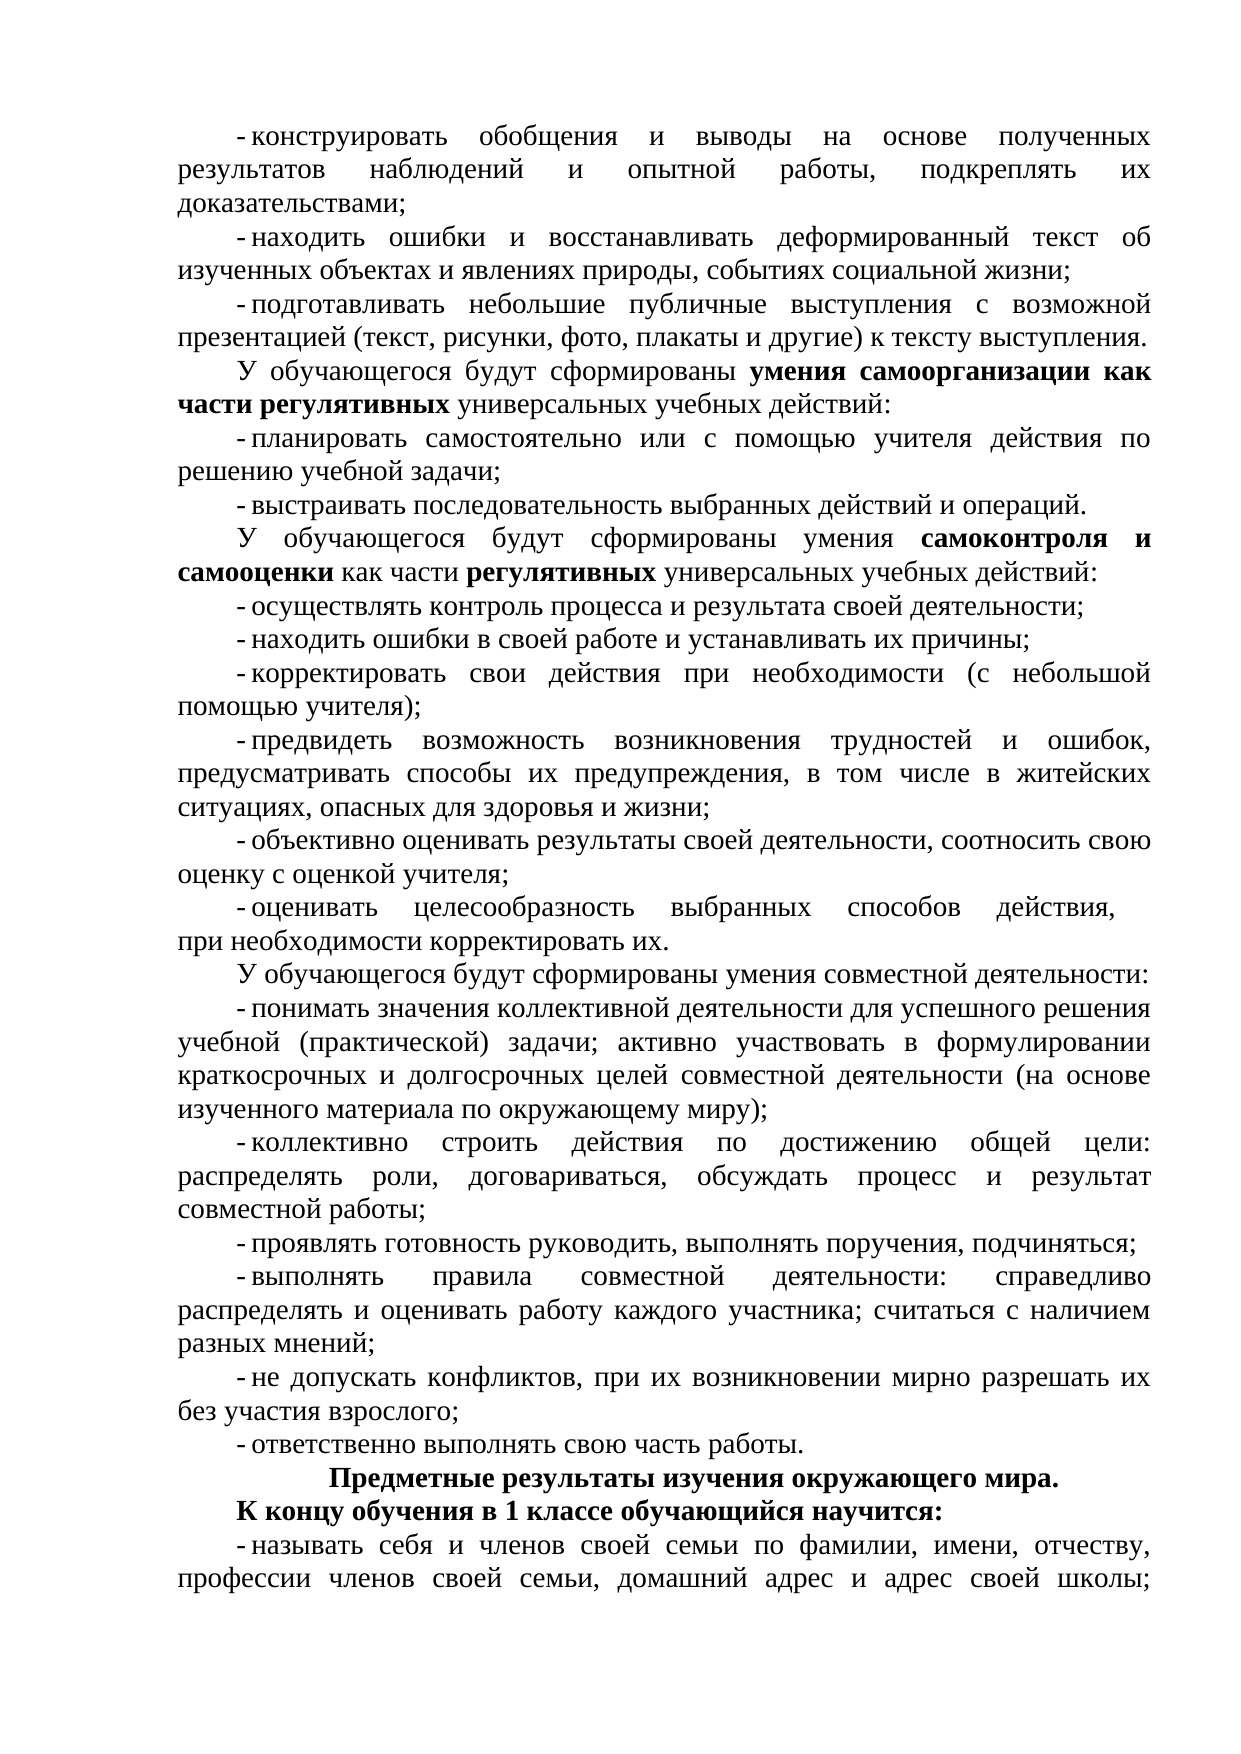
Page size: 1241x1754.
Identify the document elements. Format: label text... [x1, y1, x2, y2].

list понимать значения коллективной деятельности для успешного решения учебной (практической) задачи; активно участвовать в формулировании краткосрочных и долгосрочных целей совместной деятельности (на основе изученного материала по окружающему миру); [177, 990, 1152, 1124]
text У обучающегося будут сформированы умения самоконтроля и самооценки как части регулятивных универсальных учебных действий: [177, 521, 1152, 588]
text К концу обучения в 1 классе обучающийся научится: [177, 1493, 1152, 1527]
list не допускать конфликтов, при их возникновении мирно разрешать их без участия взрослого; [177, 1359, 1152, 1426]
list выполнять правила совместной деятельности: справедливо распределять и оценивать работу каждого участника; считаться с наличием разных мнений; [177, 1258, 1152, 1359]
list конструировать обобщения и выводы на основе полученных результатов наблюдений и опытной работы, подкреплять их доказательствами; [177, 118, 1152, 219]
text У обучающегося будут сформированы умения самоорганизации как части регулятивных универсальных учебных действий: [177, 353, 1152, 420]
list предвидеть возможность возникновения трудностей и ошибок, предусматривать способы их предупреждения, в том числе в житейских ситуациях, опасных для здоровья и жизни; [177, 722, 1152, 822]
list подготавливать небольшие публичные выступления с возможной презентацией (текст, рисунки, фото, плакаты и другие) к тексту выступления. [177, 286, 1152, 353]
list оценивать целесообразность выбранных способов действия, при необходимости корректировать их. [177, 889, 1152, 957]
list планировать самостоятельно или с помощью учителя действия по решению учебной задачи; [177, 420, 1152, 487]
list находить ошибки в своей работе и устанавливать их причины; [177, 621, 1152, 655]
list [177, 1527, 1152, 1594]
list коллективно строить действия по достижению общей цели: распределять роли, договариваться, обсуждать процесс и результат совместной работы; [177, 1124, 1152, 1225]
list выстраивать последовательность выбранных действий и операций. [177, 487, 1152, 521]
list проявлять готовность руководить, выполнять поручения, подчиняться; [177, 1225, 1152, 1258]
text У обучающегося будут сформированы умения совместной деятельности: [236, 957, 1152, 990]
list находить ошибки и восстанавливать деформированный текст об изученных объектах и явлениях природы, событиях социальной жизни; [177, 219, 1152, 286]
text Предметные результаты изучения окружающего мира. [177, 1460, 1152, 1493]
list ответственно выполнять свою часть работы. [177, 1426, 1152, 1460]
list корректировать свои действия при необходимости (с небольшой помощью учителя); [177, 655, 1152, 722]
list объективно оценивать результаты своей деятельности, соотносить свою оценку с оценкой учителя; [177, 822, 1152, 889]
list осуществлять контроль процесса и результата своей деятельности; [177, 588, 1152, 621]
